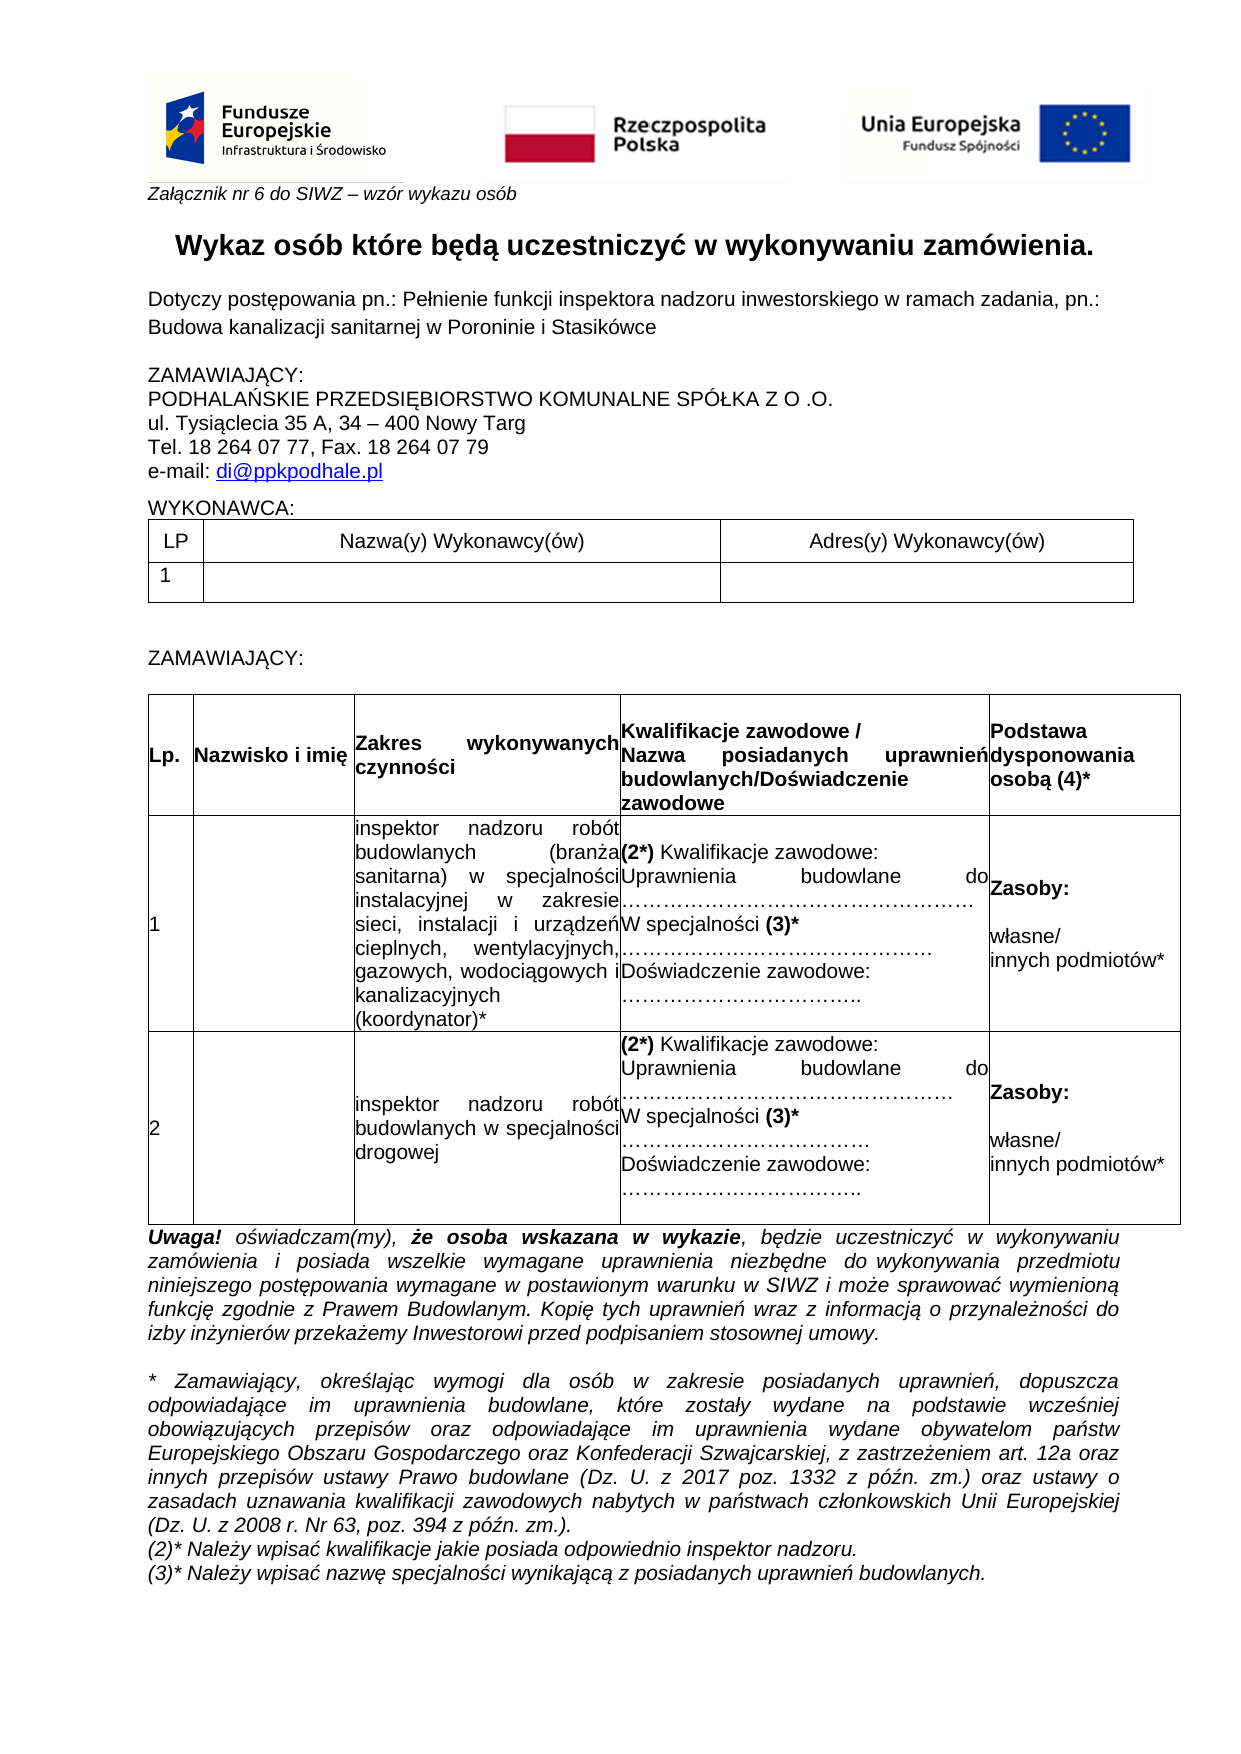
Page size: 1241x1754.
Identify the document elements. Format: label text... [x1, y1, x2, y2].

text (3)* Należy wpisać nazwę specjalności wynikającą z posiadanych uprawnień budowlanych. [148, 1560, 1122, 1584]
text * Zamawiający, określając wymogi dla osób w zakresie posiadanych uprawnień, dopuszcza odpowiadające im uprawnienia budowlane, które zostały wydane na podstawie wcześniej obowiązujących przepisów oraz odpowiadające im uprawnienia wydane obywatelom państw Europejskiego Obszaru Gospodarczego oraz Konfederacji Szwajcarskiej, z zastrzeżeniem art. 12a oraz innych przepisów ustawy Prawo budowlane (Dz. U. z 2017 poz. 1332 z późn. zm.) oraz ustawy o zasadach uznawania kwalifikacji zawodowych nabytych w państwach członkowskich Unii Europejskiej (Dz. U. z 2008 r. Nr 63, poz. 394 z późn. zm.). [148, 1369, 1122, 1536]
table_header Kwalifikacje zawodowe / Nazwa posiadanych uprawnień budowlanych/Doświadczenie zawodowe [621, 695, 989, 814]
table_header Nazwisko i imię [194, 695, 354, 814]
text e-mail: di@ppkpodhale.pl [148, 459, 1122, 483]
text ZAMAWIAJĄCY: [148, 363, 1122, 387]
table_header LP [149, 520, 203, 562]
text WYKONAWCA: [148, 495, 1122, 519]
table_cell [194, 1032, 354, 1224]
table_header Adres(y) Wykonawcy(ów) [721, 520, 1133, 562]
text (2)* Należy wpisać kwalifikacje jakie posiada odpowiednio inspektor nadzoru. [148, 1536, 1122, 1560]
table_header Nazwa(y) Wykonawcy(ów) [204, 520, 720, 562]
table_cell (2*) Kwalifikacje zawodowe: Uprawnienia budowlane do …………………………………………… W specjalności (3)* ……………………………………… Doświadczenie zawodowe: …………………………….. [621, 816, 989, 1031]
table_cell 1 [149, 563, 203, 602]
table_header Podstawa dysponowania osobą (4)* [990, 695, 1180, 814]
text Załącznik nr 6 do SIWZ – wzór wykazu osób [148, 183, 1122, 204]
table_cell (2*) Kwalifikacje zawodowe: Uprawnienia budowlane do ………………………………………… W specjalności (3)* ……………………………… Doświadczenie zawodowe: …………………………….. [621, 1032, 989, 1224]
picture [147, 73, 1152, 183]
text PODHALAŃSKIE PRZEDSIĘBIORSTWO KOMUNALNE SPÓŁKA Z O .O. [148, 387, 1122, 411]
table_header Zakres wykonywanych czynności [355, 695, 620, 814]
table_cell 1 [149, 816, 193, 1031]
text Uwaga! oświadczam(my), że osoba wskazana w wykazie, będzie uczestniczyć w wykonywaniu zamówienia i posiada wszelkie wymagane uprawnienia niezbędne do wykonywania przedmiotu niniejszego postępowania wymagane w postawionym warunku w SIWZ i może sprawować wymienioną funkcję zgodnie z Prawem Budowlanym. Kopię tych uprawnień wraz z informacją o przynależności do izby inżynierów przekażemy Inwestorowi przed podpisaniem stosownej umowy. [148, 1225, 1122, 1345]
text ZAMAWIAJĄCY: [148, 646, 1122, 670]
table_cell Zasoby: własne/ innych podmiotów* [990, 1032, 1180, 1224]
table_cell [194, 816, 354, 1031]
table_cell Zasoby: własne/ innych podmiotów* [990, 816, 1180, 1031]
table_cell [204, 563, 720, 602]
text Tel. 18 264 07 77, Fax. 18 264 07 79 [148, 435, 1122, 459]
table_cell 2 [149, 1032, 193, 1224]
table_header Lp. [149, 695, 193, 814]
text ul. Tysiąclecia 35 A, 34 – 400 Nowy Targ [148, 411, 1122, 435]
text Wykaz osób które będą uczestniczyć w wykonywaniu zamówienia. [148, 228, 1122, 261]
text Dotyczy postępowania pn.: Pełnienie funkcji inspektora nadzoru inwestorskiego w ramach zadania, pn.: Budowa kanalizacji sanitarnej w Poroninie i Stasikówce [148, 287, 1122, 339]
table_cell [721, 563, 1133, 602]
table_cell inspektor nadzoru robót budowlanych w specjalności drogowej [355, 1032, 620, 1224]
table_cell inspektor nadzoru robót budowlanych (branża sanitarna) w specjalności instalacyjnej w zakresie sieci, instalacji i urządzeń cieplnych, wentylacyjnych, gazowych, wodociągowych i kanalizacyjnych (koordynator)* [355, 816, 620, 1031]
